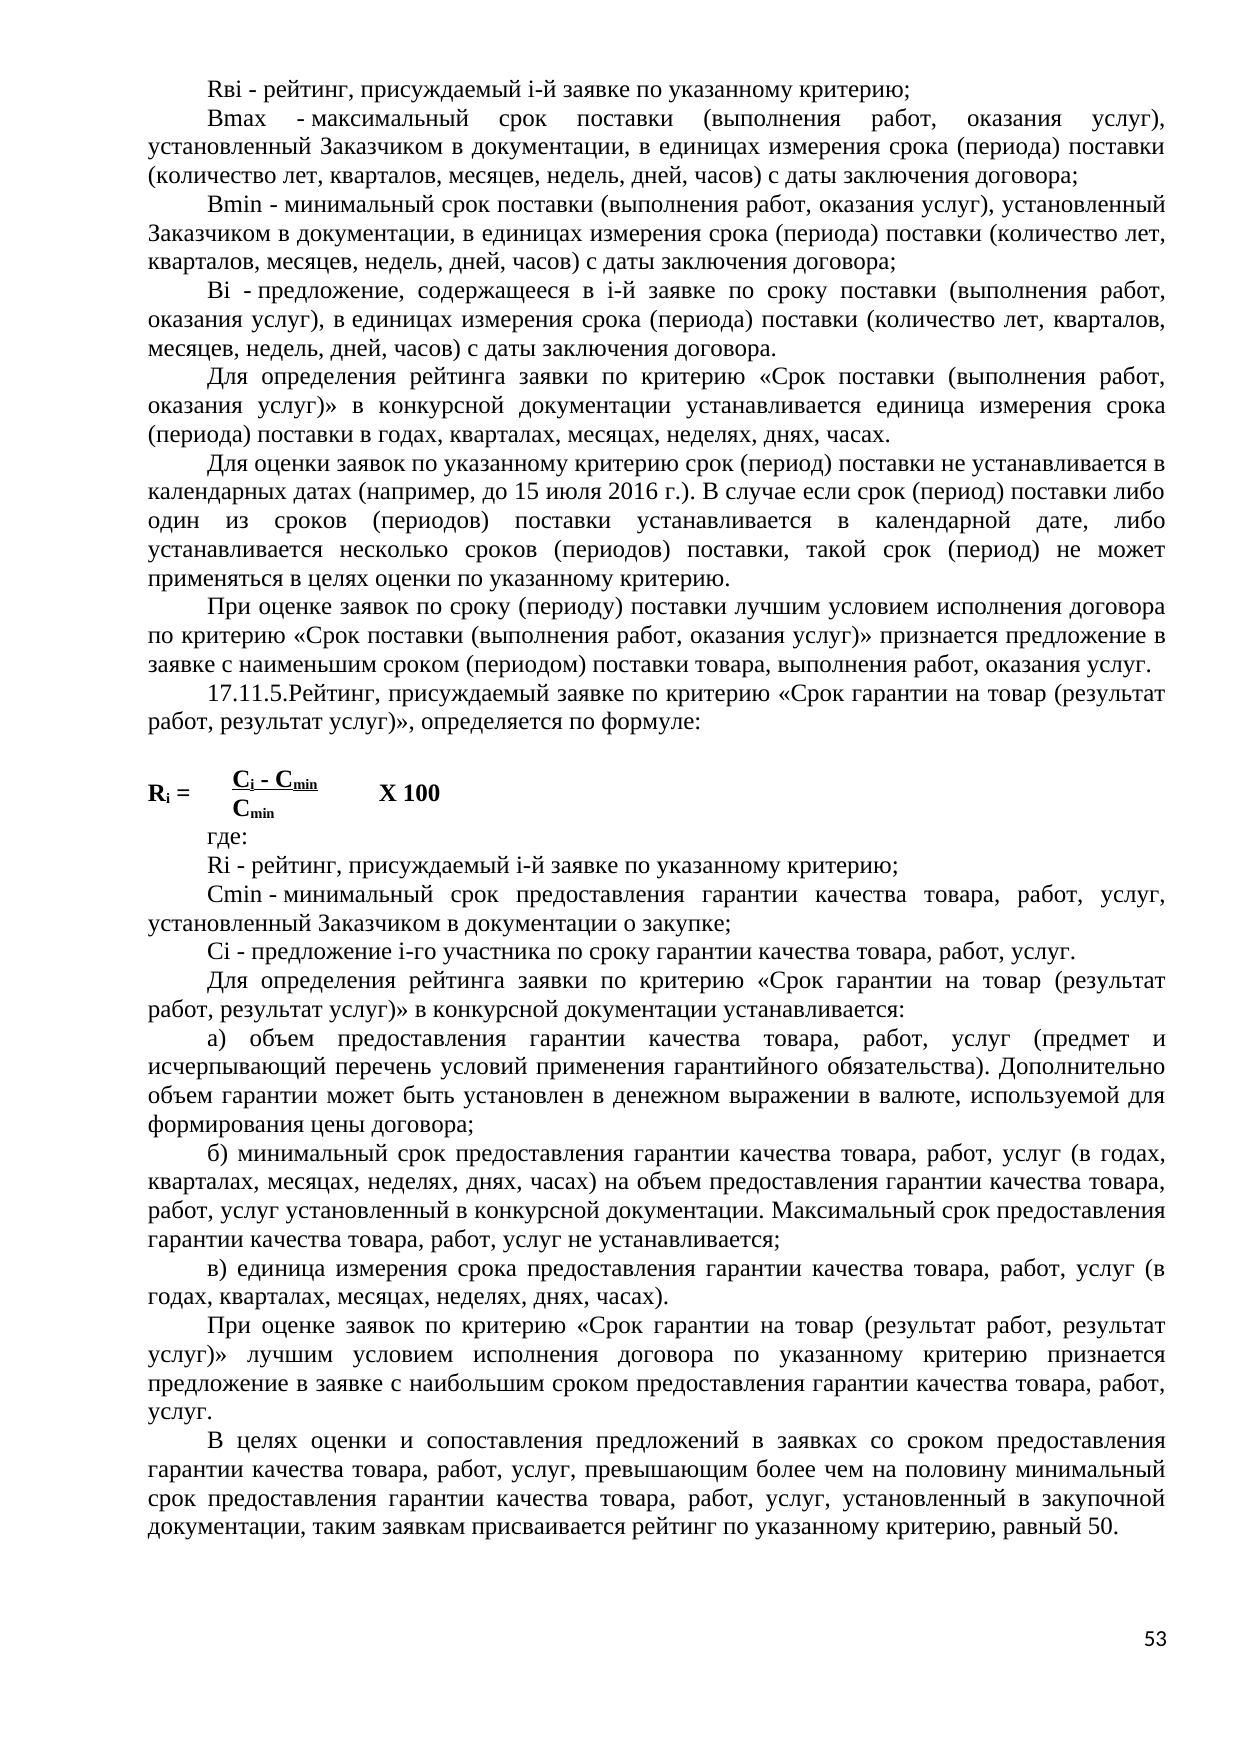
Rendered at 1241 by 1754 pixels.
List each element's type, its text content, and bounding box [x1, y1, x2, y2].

text Для определения рейтинга заявки по критерию «Срок поставки (выполнения работ, оказания услуг)» в конкурсной документации устанавливается единица измерения срока (периода) поставки в годах, кварталах, месяцах, неделях, днях, часах. [148, 361, 1167, 448]
text Ci - предложение i-го участника по сроку гарантии качества товара, работ, услуг. [148, 936, 1167, 965]
text При оценке заявок по сроку (периоду) поставки лучшим условием исполнения договора по критерию «Срок поставки (выполнения работ, оказания услуг)» признается предложение в заявке с наименьшим сроком (периодом) поставки товара, выполнения работ, оказания услуг. [148, 591, 1167, 678]
text В целях оценки и сопоставления предложений в заявках со сроком предоставления гарантии качества товара, работ, услуг, превышающим более чем на половину минимальный срок предоставления гарантии качества товара, работ, услуг, установленный в закупочной документации, таким заявкам присваивается рейтинг по указанному критерию, равный 50. [148, 1425, 1167, 1540]
table_header Ci - Cmin [221, 764, 367, 793]
table_header Ri = [136, 764, 221, 821]
text Для оценки заявок по указанному критерию срок (период) поставки не устанавливается в календарных датах (например, до 15 июля 2016 г.). В случае если срок (период) поставки либо один из сроков (периодов) поставки устанавливается в календарной дате, либо устанавливается несколько сроков (периодов) поставки, такой срок (период) не может применяться в целях оценки по указанному критерию. [148, 448, 1167, 591]
text где: [148, 821, 1167, 850]
text б) минимальный срок предоставления гарантии качества товара, работ, услуг (в годах, кварталах, месяцах, неделях, днях, часах) на объем предоставления гарантии качества товара, работ, услуг установленный в конкурсной документации. Максимальный срок предоставления гарантии качества товара, работ, услуг не устанавливается; [148, 1138, 1167, 1253]
text а) объем предоставления гарантии качества товара, работ, услуг (предмет и исчерпывающий перечень условий применения гарантийного обязательства). Дополнительно объем гарантии может быть установлен в денежном выражении в валюте, используемой для формирования цены договора; [148, 1023, 1167, 1138]
text Вmin - минимальный срок поставки (выполнения работ, оказания услуг), установленный Заказчиком в документации, в единицах измерения срока (периода) поставки (количество лет, кварталов, месяцев, недель, дней, часов) с даты заключения договора; [148, 189, 1167, 275]
text в) единица измерения срока предоставления гарантии качества товара, работ, услуг (в годах, кварталах, месяцах, неделях, днях, часах). [148, 1253, 1167, 1310]
text 17.11.5.Рейтинг, присуждаемый заявке по критерию «Срок гарантии на товар (результат работ, результат услуг)», определяется по формуле: [148, 678, 1167, 735]
text Вi - предложение, содержащееся в i-й заявке по сроку поставки (выполнения работ, оказания услуг), в единицах измерения срока (периода) поставки (количество лет, кварталов, месяцев, недель, дней, часов) с даты заключения договора. [148, 275, 1167, 361]
text При оценке заявок по критерию «Срок гарантии на товар (результат работ, результат услуг)» лучшим условием исполнения договора по указанному критерию признается предложение в заявке с наибольшим сроком предоставления гарантии качества товара, работ, услуг. [148, 1310, 1167, 1425]
text Rвi - рейтинг, присуждаемый i-й заявке по указанному критерию; [148, 74, 1167, 103]
text Cmin - минимальный срок предоставления гарантии качества товара, работ, услуг, установленный Заказчиком в документации о закупке; [148, 879, 1167, 936]
text Ri - рейтинг, присуждаемый i-й заявке по указанному критерию; [148, 850, 1167, 879]
text Вmax - максимальный срок поставки (выполнения работ, оказания услуг), установленный Заказчиком в документации, в единицах измерения срока (периода) поставки (количество лет, кварталов, месяцев, недель, дней, часов) с даты заключения договора; [148, 103, 1167, 189]
text Для определения рейтинга заявки по критерию «Срок гарантии на товар (результат работ, результат услуг)» в конкурсной документации устанавливается: [148, 965, 1167, 1023]
table_cell Cmin [221, 793, 367, 821]
table_header X 100 [367, 764, 1178, 821]
